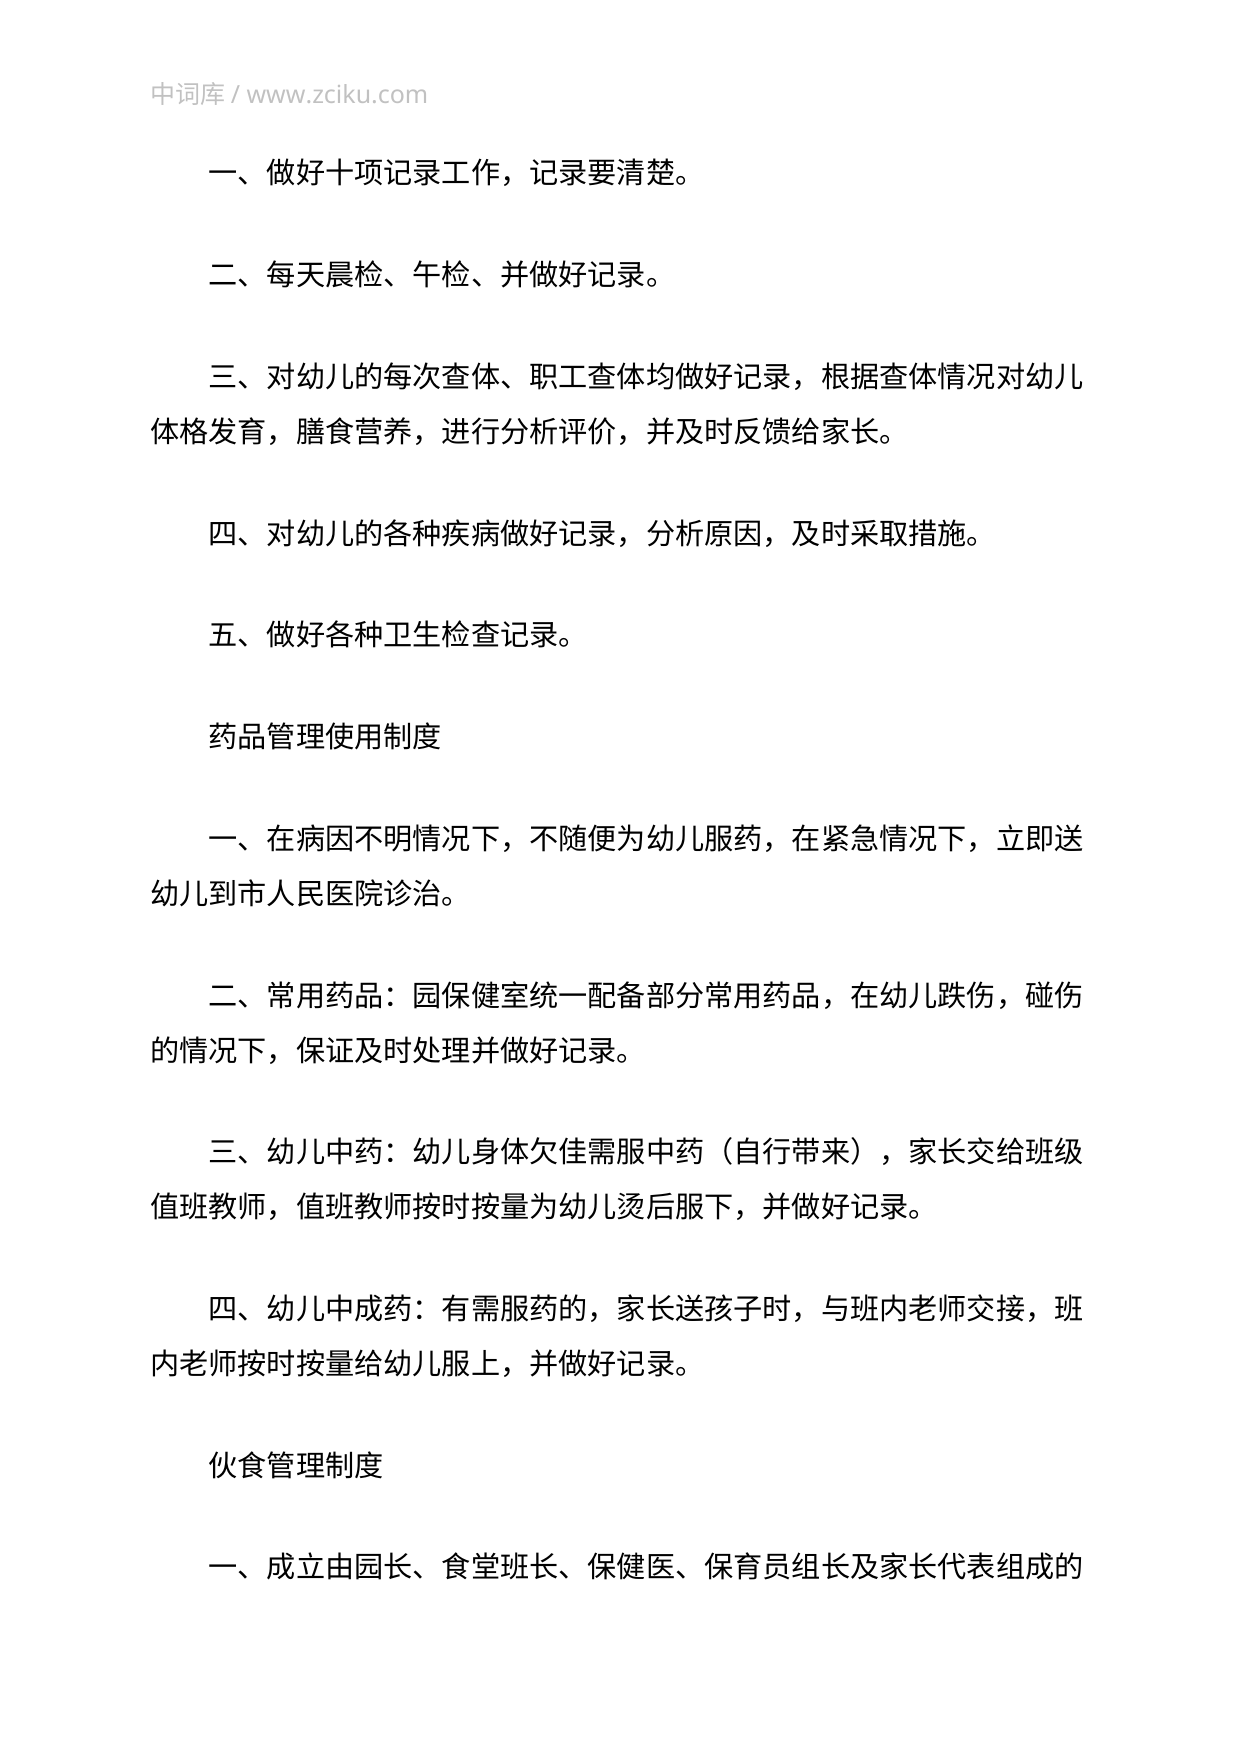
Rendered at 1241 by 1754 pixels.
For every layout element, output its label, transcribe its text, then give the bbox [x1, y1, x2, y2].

text 三、对幼儿的每次查体、职工查体均做好记录，根据查体情况对幼儿体格发育，膳食营养，进行分析评价，并及时反馈给家长。 [150, 353, 1090, 451]
text 四、对幼儿的各种疾病做好记录，分析原因，及时采取措施。 [150, 510, 1090, 552]
text 三、幼儿中药：幼儿身体欠佳需服中药（自行带来），家长交给班级值班教师，值班教师按时按量为幼儿烫后服下，并做好记录。 [150, 1129, 1090, 1226]
text 一、做好十项记录工作，记录要清楚。 [150, 150, 1090, 192]
text 药品管理使用制度 [150, 714, 1090, 756]
text 一、在病因不明情况下，不随便为幼儿服药，在紧急情况下，立即送幼儿到市人民医院诊治。 [150, 816, 1090, 913]
text 伙食管理制度 [150, 1442, 1090, 1484]
text 二、每天晨检、午检、并做好记录。 [150, 252, 1090, 294]
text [150, 1544, 1090, 1586]
text 二、常用药品：园保健室统一配备部分常用药品，在幼儿跌伤，碰伤的情况下，保证及时处理并做好记录。 [150, 972, 1090, 1069]
text 五、做好各种卫生检查记录。 [150, 612, 1090, 654]
text 四、幼儿中成药：有需服药的，家长送孩子时，与班内老师交接，班内老师按时按量给幼儿服上，并做好记录。 [150, 1286, 1090, 1383]
